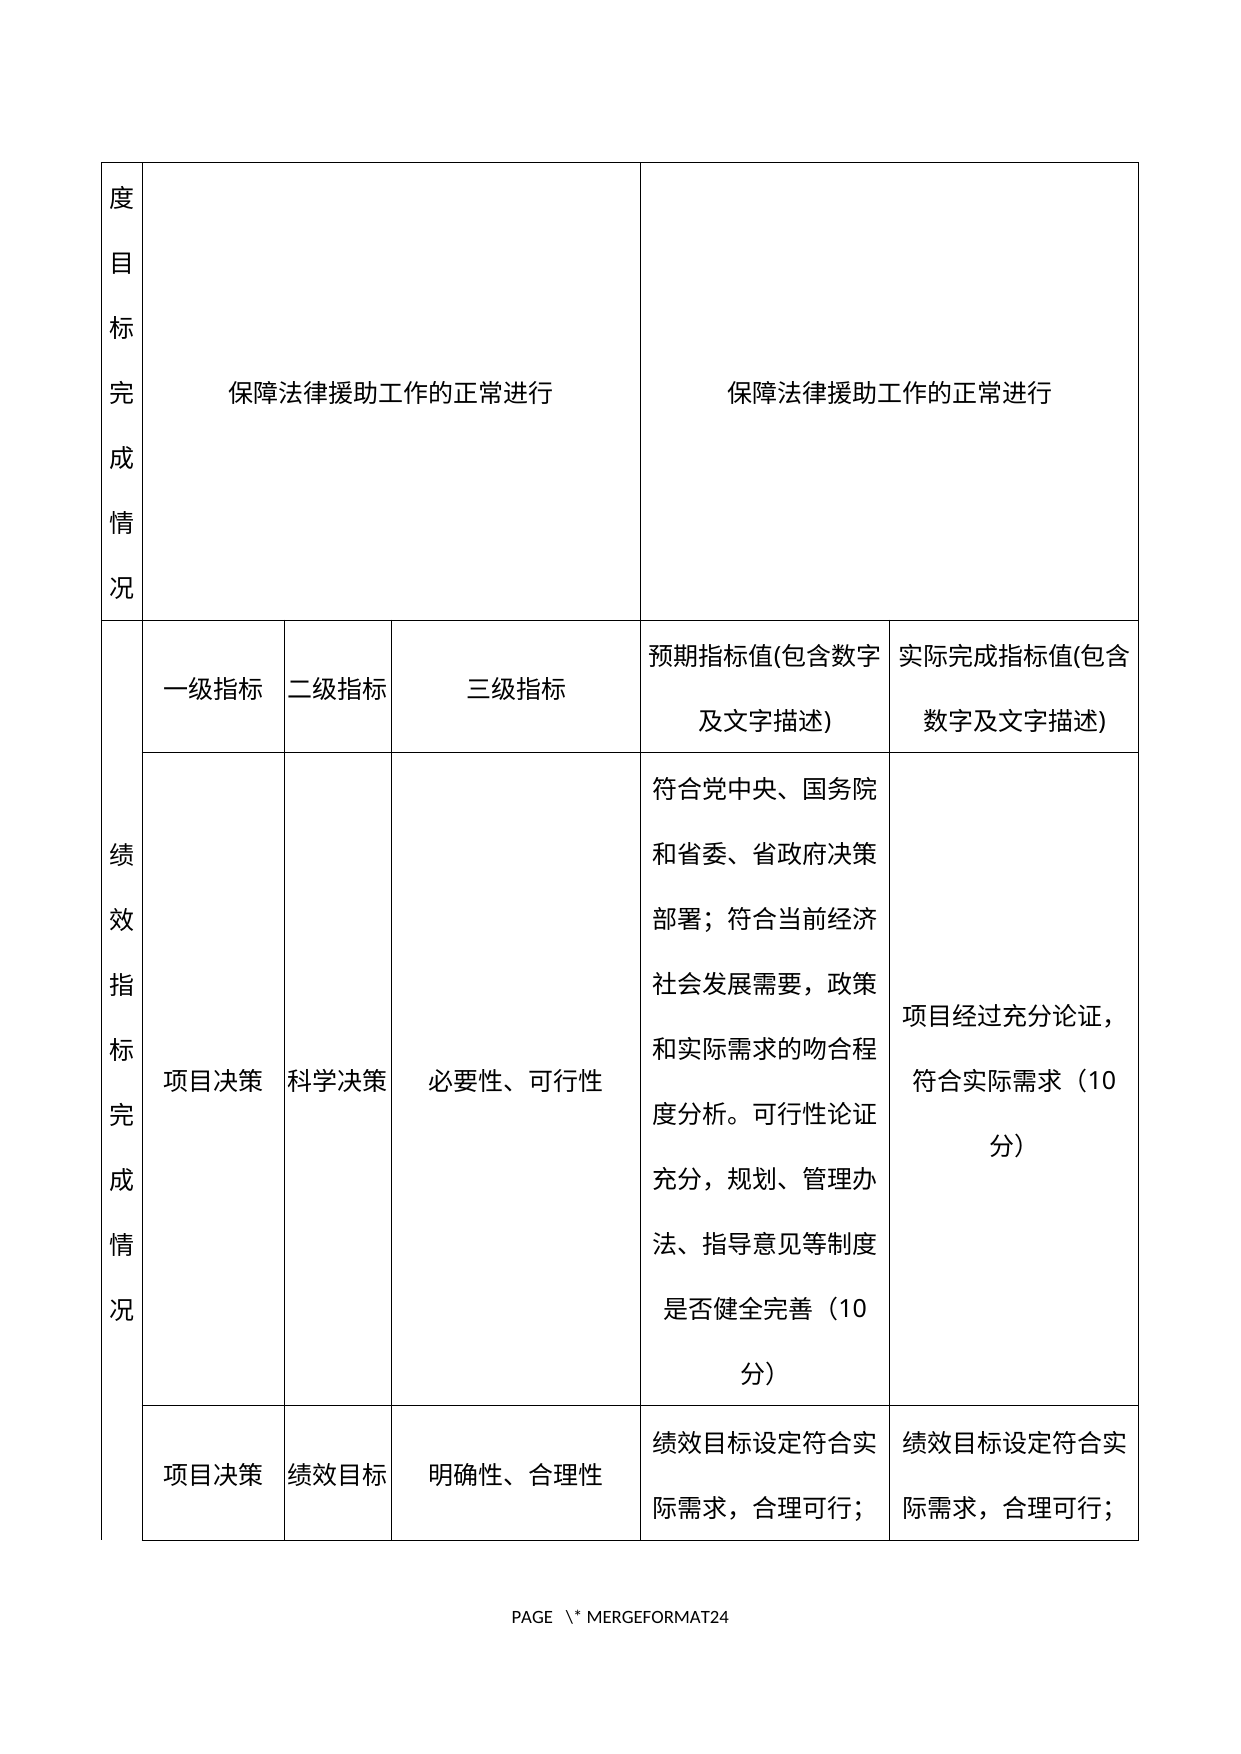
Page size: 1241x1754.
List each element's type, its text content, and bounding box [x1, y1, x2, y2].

table_cell 必要性、可行性 [392, 753, 640, 1405]
table_cell 绩效目标 [285, 1406, 391, 1540]
table_cell 保障法律援助工作的正常进行 [143, 163, 640, 619]
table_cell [890, 1406, 1138, 1540]
table_cell 明确性、合理性 [392, 1406, 640, 1540]
table_cell 项目经过充分论证，符合实际需求（10分） [890, 753, 1138, 1405]
table_cell 预期指标值(包含数字及文字描述) [641, 621, 889, 752]
table_cell 实际完成指标值(包含数字及文字描述) [890, 621, 1138, 752]
table_cell 年度目标完成情况 [102, 163, 142, 619]
table_cell 项目决策 [143, 753, 284, 1405]
table_cell 科学决策 [285, 753, 391, 1405]
table_cell 符合党中央、国务院和省委、省政府决策部署；符合当前经济社会发展需要，政策和实际需求的吻合程度分析。可行性论证充分，规划、管理办法、指导意见等制度是否健全完善（10分） [641, 753, 889, 1405]
table_cell 绩效指标完成情况 [102, 621, 142, 1540]
table_cell 三级指标 [392, 621, 640, 752]
table_cell 项目决策 [143, 1406, 284, 1540]
table_cell 二级指标 [285, 621, 391, 752]
table_cell 保障法律援助工作的正常进行 [641, 163, 1138, 619]
table_cell 一级指标 [143, 621, 284, 752]
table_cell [641, 1406, 889, 1540]
